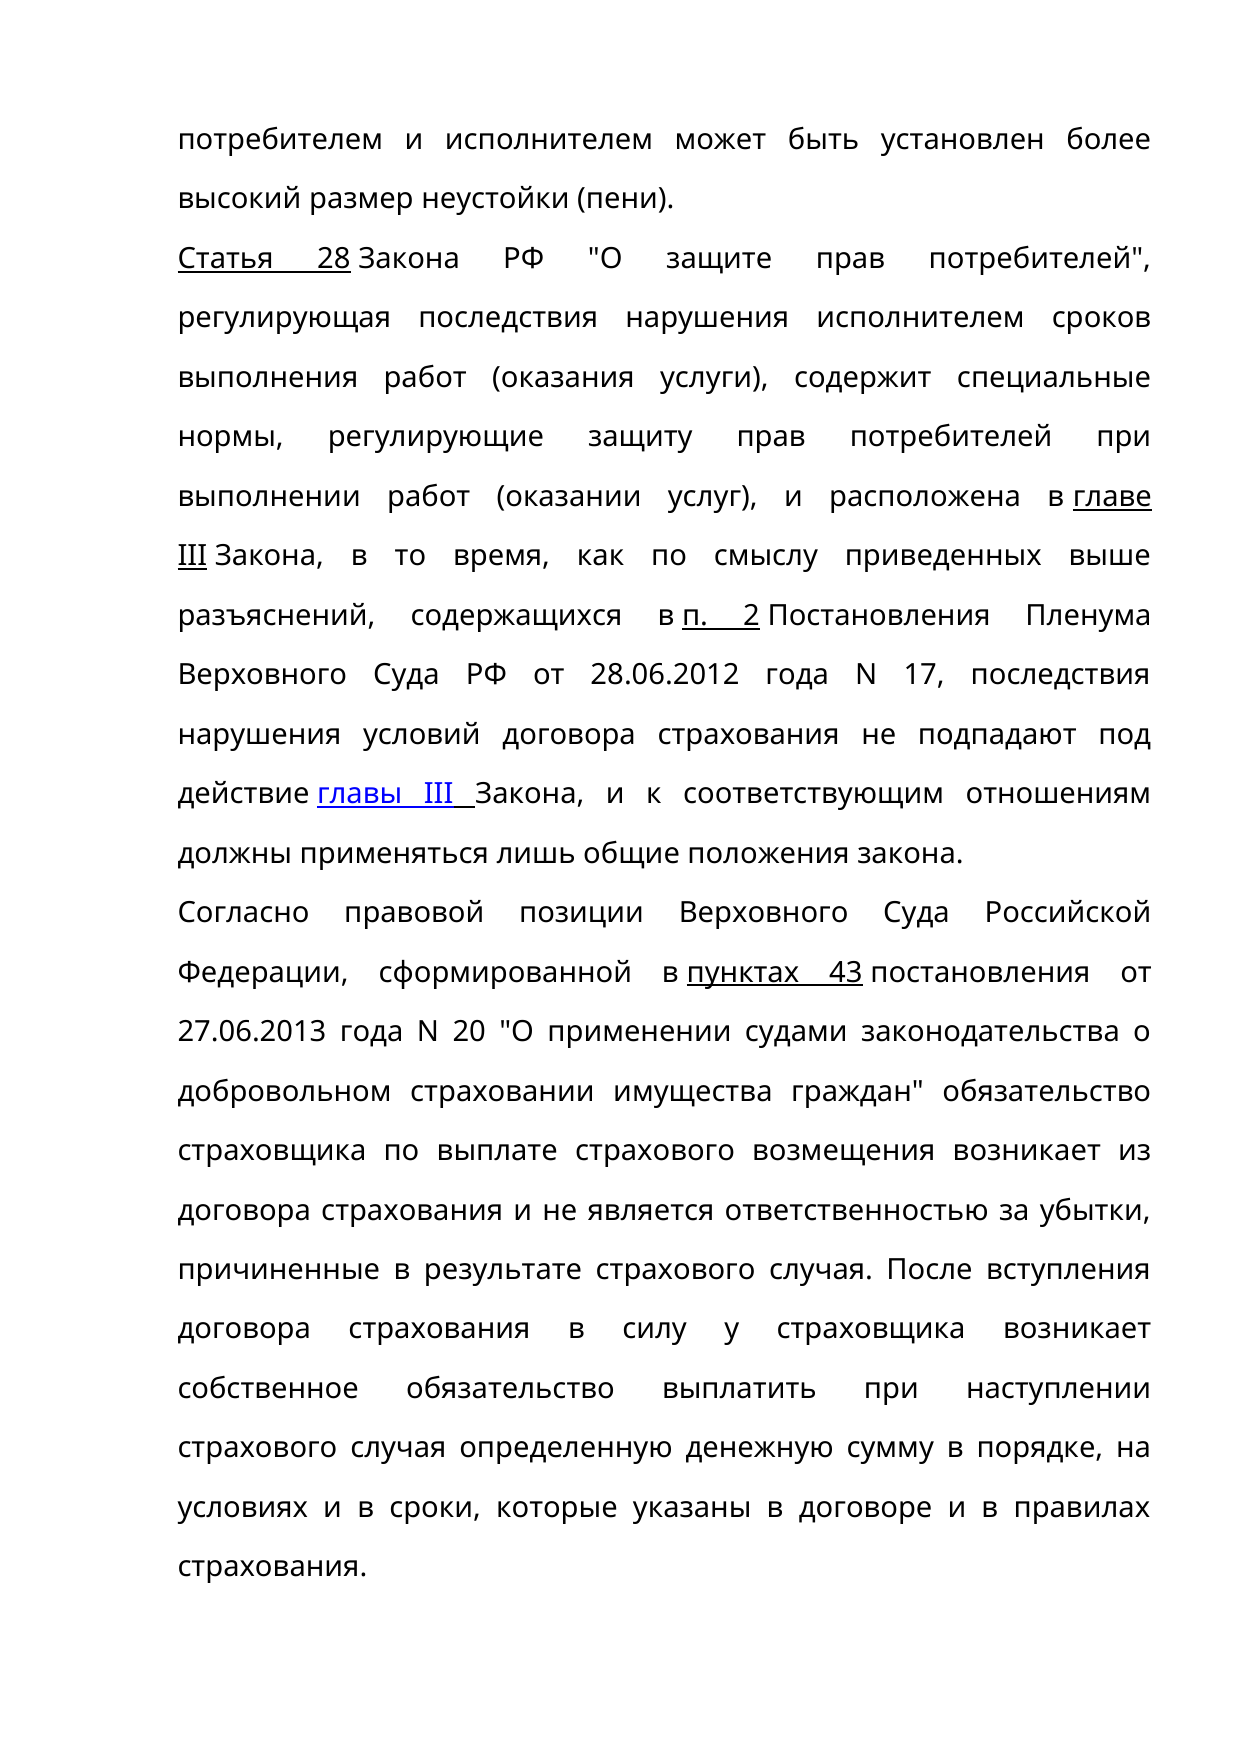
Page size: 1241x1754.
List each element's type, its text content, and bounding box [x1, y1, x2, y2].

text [177, 118, 1152, 217]
text Согласно правовой позиции Верховного Суда Российской Федерации, сформированной в пунктах 43 постановления от 27.06.2013 года N 20 "О применении судами законодательства о добровольном страховании имущества граждан" обязательство страховщика по выплате страхового возмещения возникает из договора страхования и не является ответственностью за убытки, причиненные в результате страхового случая. После вступления договора страхования в силу у страховщика возникает собственное обязательство выплатить при наступлении страхового случая определенную денежную сумму в порядке, на условиях и в сроки, которые указаны в договоре и в правилах страхования. [177, 891, 1152, 1585]
text Статья 28 Закона РФ "О защите прав потребителей", регулирующая последствия нарушения исполнителем сроков выполнения работ (оказания услуги), содержит специальные нормы, регулирующие защиту прав потребителей при выполнении работ (оказании услуг), и расположена в главе III Закона, в то время, как по смыслу приведенных выше разъяснений, содержащихся в п. 2 Постановления Пленума Верховного Суда РФ от 28.06.2012 года N 17, последствия нарушения условий договора страхования не подпадают под действие главы III Закона, и к соответствующим отношениям должны применяться лишь общие положения закона. [177, 237, 1152, 872]
